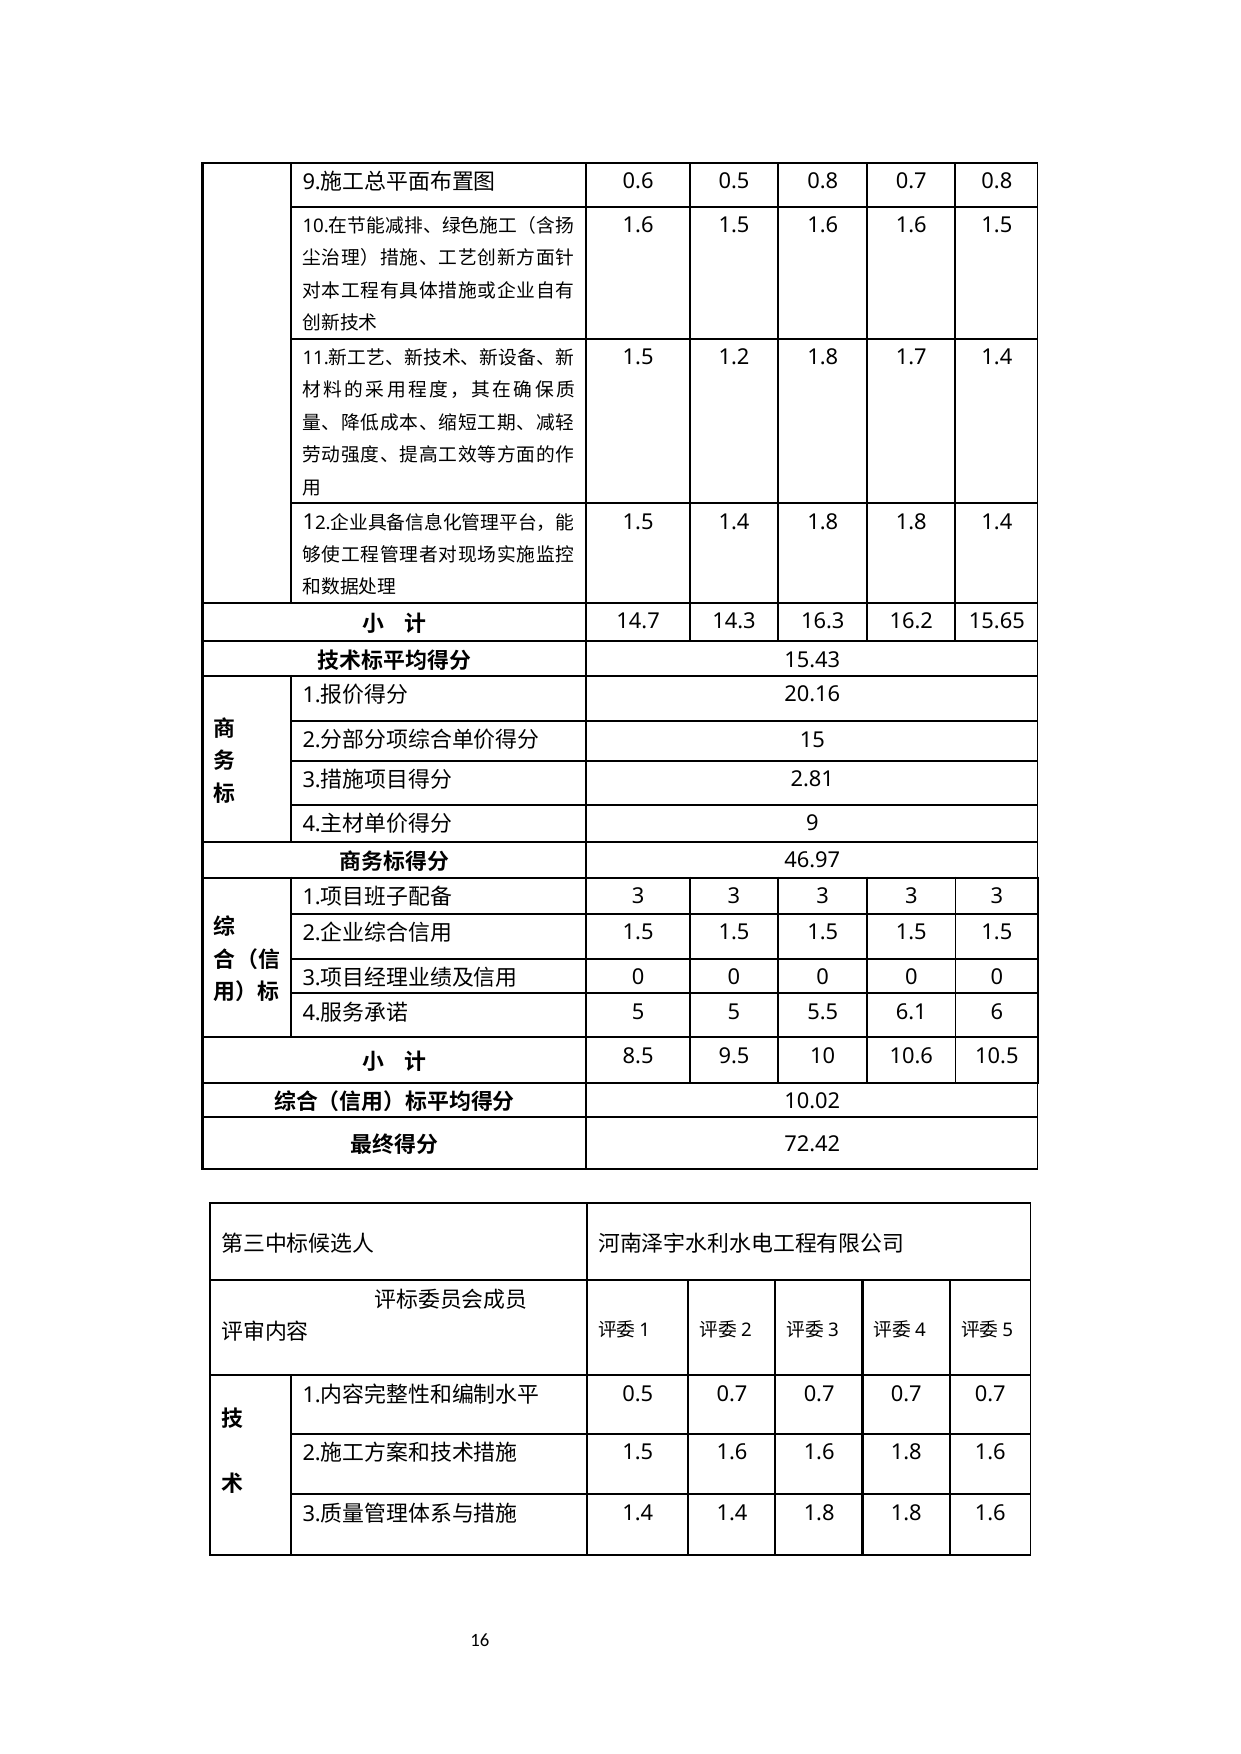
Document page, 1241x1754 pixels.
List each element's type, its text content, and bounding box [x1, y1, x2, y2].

table_cell 0 [691, 960, 777, 992]
table_header 河南泽宇水利水电工程有限公司 [588, 1204, 1030, 1279]
table_cell 1.8 [779, 504, 866, 602]
table_cell 1.6 [779, 208, 866, 338]
table_cell 小 计 [204, 604, 585, 640]
table_cell 1.4 [689, 1495, 774, 1554]
table_cell 1.5 [587, 915, 689, 958]
table_cell 0.7 [868, 164, 954, 206]
table_cell 6.1 [868, 994, 955, 1036]
table_cell 1.8 [868, 504, 954, 602]
table_cell 46.97 [587, 843, 1037, 877]
table_cell 3 [868, 879, 955, 912]
table_cell 1.8 [864, 1435, 949, 1493]
table_cell 1.内容完整性和编制水平 [292, 1376, 586, 1432]
table_cell 3 [587, 879, 689, 912]
table_cell 1.5 [691, 915, 777, 958]
table_cell 综 合（信用）标 [204, 879, 290, 1036]
table_cell 0.5 [691, 164, 777, 206]
table_cell 3 [779, 879, 866, 912]
table_cell 评委1 [588, 1281, 687, 1374]
table_cell 最终得分 [204, 1118, 585, 1168]
table_cell 1.6 [951, 1435, 1030, 1493]
table_cell 1.5 [587, 504, 689, 602]
table_cell 10.6 [868, 1038, 955, 1082]
table_cell 10.在节能减排、绿色施工（含扬尘治理）措施、工艺创新方面针对本工程有具体措施或企业自有创新技术 [292, 208, 585, 338]
table_cell 4.服务承诺 [292, 994, 585, 1036]
table_cell 3 [956, 879, 1037, 912]
table_cell 1.5 [868, 915, 955, 958]
table_cell 3.措施项目得分 [292, 762, 585, 804]
table_cell 72.42 [587, 1118, 1037, 1168]
table_cell 1.5 [956, 915, 1037, 958]
table_cell 技术标平均得分 [204, 642, 585, 675]
table_cell 3.质量管理体系与措施 [292, 1495, 586, 1554]
table_cell 6 [956, 994, 1037, 1036]
table_cell 0 [587, 960, 689, 992]
table_cell 1.4 [691, 504, 777, 602]
table_cell 1.项目班子配备 [292, 879, 585, 912]
table_cell 10.5 [956, 1038, 1037, 1082]
table_cell 1.4 [588, 1495, 687, 1554]
table_cell 9.5 [691, 1038, 777, 1082]
table_cell 0.7 [951, 1376, 1030, 1432]
table_cell 1.4 [956, 340, 1037, 502]
table_cell 0.7 [776, 1376, 861, 1432]
table_cell 0.7 [864, 1376, 949, 1432]
table_cell 1.5 [587, 340, 689, 502]
table_cell 2.81 [587, 762, 1037, 804]
table_cell 1.6 [951, 1495, 1030, 1554]
table_cell 1.5 [779, 915, 866, 958]
table_cell 1.6 [776, 1435, 861, 1493]
table_cell 1.8 [864, 1495, 949, 1554]
table_cell 评委4 [864, 1281, 949, 1374]
table_cell 3.项目经理业绩及信用 [292, 960, 585, 992]
table_cell 评委3 [776, 1281, 861, 1374]
table_cell 2.企业综合信用 [292, 915, 585, 958]
table_cell 1.5 [956, 208, 1037, 338]
table_cell 2.分部分项综合单价得分 [292, 722, 585, 760]
table_cell 5.5 [779, 994, 866, 1036]
table_cell 综合（信用）标平均得分 [204, 1084, 585, 1116]
table_cell 5 [691, 994, 777, 1036]
table_cell 0.8 [956, 164, 1037, 206]
table_cell 2.施工方案和技术措施 [292, 1435, 586, 1493]
table_cell 1.报价得分 [292, 677, 585, 720]
table_cell 4.主材单价得分 [292, 806, 585, 841]
table_cell 0.7 [689, 1376, 774, 1432]
table_cell 1.5 [588, 1435, 687, 1493]
table_cell 15.43 [587, 642, 1037, 675]
table_cell 3 [691, 879, 777, 912]
table_cell 11.新工艺、新技术、新设备、新材料的采用程度，其在确保质量、降低成本、缩短工期、减轻劳动强度、提高工效等方面的作用 [292, 340, 585, 502]
table_cell 1.5 [691, 208, 777, 338]
table_cell 1.4 [956, 504, 1037, 602]
table_cell 1.6 [868, 208, 954, 338]
table_cell 0 [956, 960, 1037, 992]
table_cell 1.7 [868, 340, 954, 502]
table_cell 8.5 [587, 1038, 689, 1082]
table_cell 12.企业具备信息化管理平台，能够使工程管理者对现场实施监控和数据处理 [292, 504, 585, 602]
table_header 第三中标候选人 [211, 1204, 586, 1279]
table_cell 16.2 [868, 604, 954, 640]
table_cell 1.8 [779, 340, 866, 502]
table_cell 0.6 [587, 164, 689, 206]
table_cell 商 务 标 [204, 677, 290, 841]
table_cell 0.8 [779, 164, 866, 206]
table_cell 10 [779, 1038, 866, 1082]
table_cell 15 [587, 722, 1037, 760]
table_cell 14.7 [587, 604, 689, 640]
table_cell 评标委员会成员 评审内容 [211, 1281, 586, 1374]
table_cell 14.3 [691, 604, 777, 640]
table_cell 1.2 [691, 340, 777, 502]
table_cell 9 [587, 806, 1037, 841]
table_cell 15.65 [956, 604, 1037, 640]
table_cell 评委2 [689, 1281, 774, 1374]
table_cell 5 [587, 994, 689, 1036]
table_cell 16.3 [779, 604, 866, 640]
table_cell 20.16 [587, 677, 1037, 720]
table_cell 0 [779, 960, 866, 992]
table_cell 商务标得分 [204, 843, 585, 877]
table_cell 1.8 [776, 1495, 861, 1554]
table_cell 0.5 [588, 1376, 687, 1432]
table_cell 0 [868, 960, 955, 992]
table_cell 10.02 [587, 1084, 1037, 1116]
table_cell 技 术 标 [211, 1376, 290, 1554]
table_cell 1.6 [689, 1435, 774, 1493]
table_cell 评委5 [951, 1281, 1030, 1374]
table_cell 1.6 [587, 208, 689, 338]
table_cell 小 计 [204, 1038, 585, 1082]
table_cell 9.施工总平面布置图 [292, 164, 585, 206]
